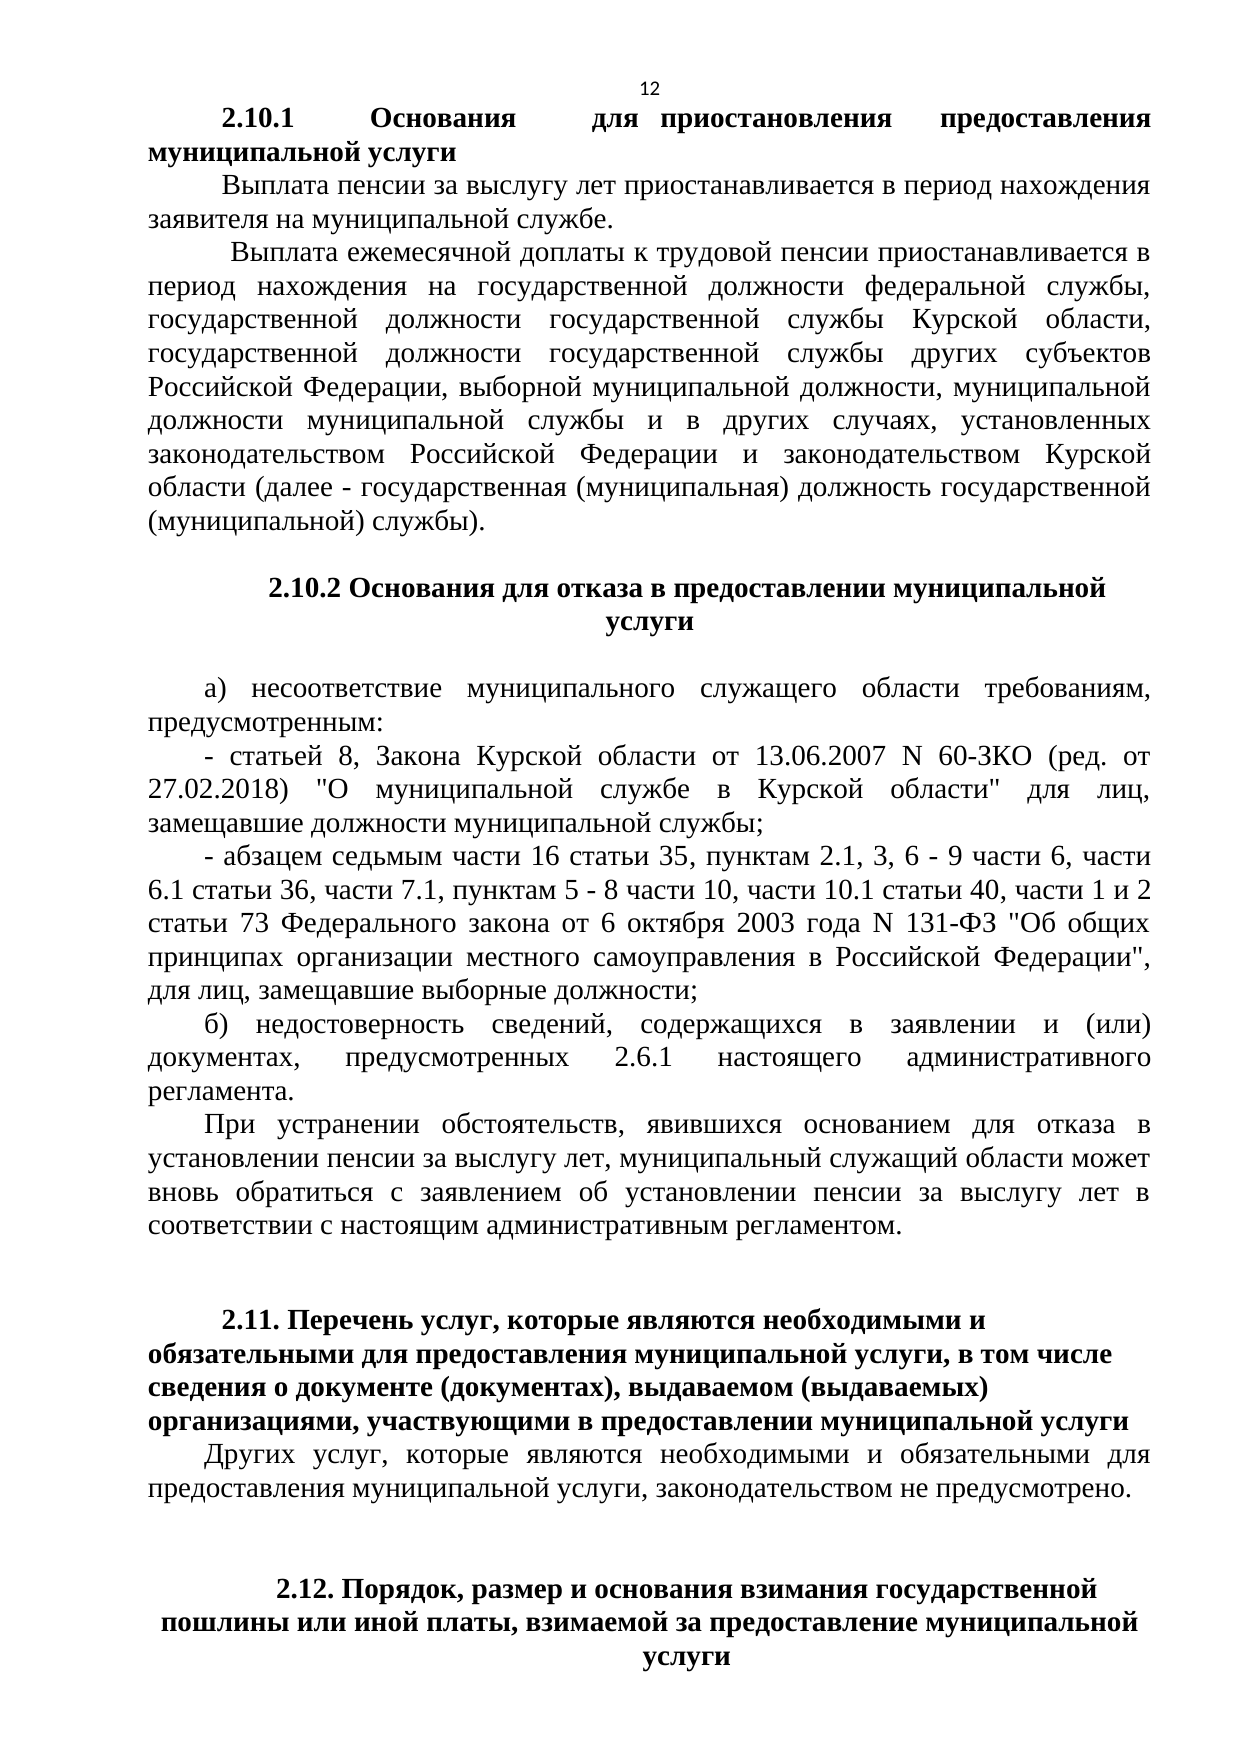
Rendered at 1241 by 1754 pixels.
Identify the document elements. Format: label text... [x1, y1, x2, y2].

text - абзацем седьмым части 16 статьи 35, пунктам 2.1, 3, 6 - 9 части 6, части 6.1 статьи 36, части 7.1, пунктам 5 - 8 части 10, части 10.1 статьи 40, части 1 и 2 статьи 73 Федерального закона от 6 октября 2003 года N 131-ФЗ "Об общих принципах организации местного самоуправления в Российской Федерации", для лиц, замещавшие выборные должности; [148, 838, 1152, 1006]
text 2.10.2 Основания для отказа в предоставлении муниципальной услуги [148, 570, 1152, 637]
text 2.12. Порядок, размер и основания взимания государственной пошлины или иной платы, взимаемой за предоставление муниципальной [148, 1571, 1152, 1638]
text Выплата пенсии за выслугу лет приостанавливается в период нахождения заявителя на муниципальной службе. [148, 167, 1152, 234]
text услуги [148, 1638, 1152, 1671]
text б) недостоверность сведений, содержащихся в заявлении и (или) документах, предусмотренных 2.6.1 настоящего административного регламента. [148, 1006, 1152, 1107]
text 2.10.1 Основания для приостановления предоставления муниципальной услуги [148, 100, 1152, 167]
text Других услуг, которые являются необходимыми и обязательными для предоставления муниципальной услуги, законодательством не предусмотрено. [148, 1437, 1152, 1504]
text а) несоответствие муниципального служащего области требованиям, предусмотренным: [148, 671, 1152, 738]
text 2.11. Перечень услуг, которые являются необходимыми и обязательными для предоставления муниципальной услуги, в том числе сведения о документе (документах), выдаваемом (выдаваемых) организациями, участвующими в предоставлении муниципальной услуги [148, 1302, 1152, 1437]
text - статьей 8, Закона Курской области от 13.06.2007 N 60-ЗКО (ред. от 27.02.2018) "О муниципальной службе в Курской области" для лиц, замещавшие должности муниципальной службы; [148, 738, 1152, 838]
text При устранении обстоятельств, явившихся основанием для отказа в установлении пенсии за выслугу лет, муниципальный служащий области может вновь обратиться с заявлением об установлении пенсии за выслугу лет в соответствии с настоящим административным регламентом. [148, 1107, 1152, 1241]
text Выплата ежемесячной доплаты к трудовой пенсии приостанавливается в период нахождения на государственной должности федеральной службы, государственной должности государственной службы Курской области, государственной должности государственной службы других субъектов Российской Федерации, выборной муниципальной должности, муниципальной должности муниципальной службы и в других случаях, установленных законодательством Российской Федерации и законодательством Курской области (далее - государственная (муниципальная) должность государственной (муниципальной) службы). [148, 234, 1152, 536]
